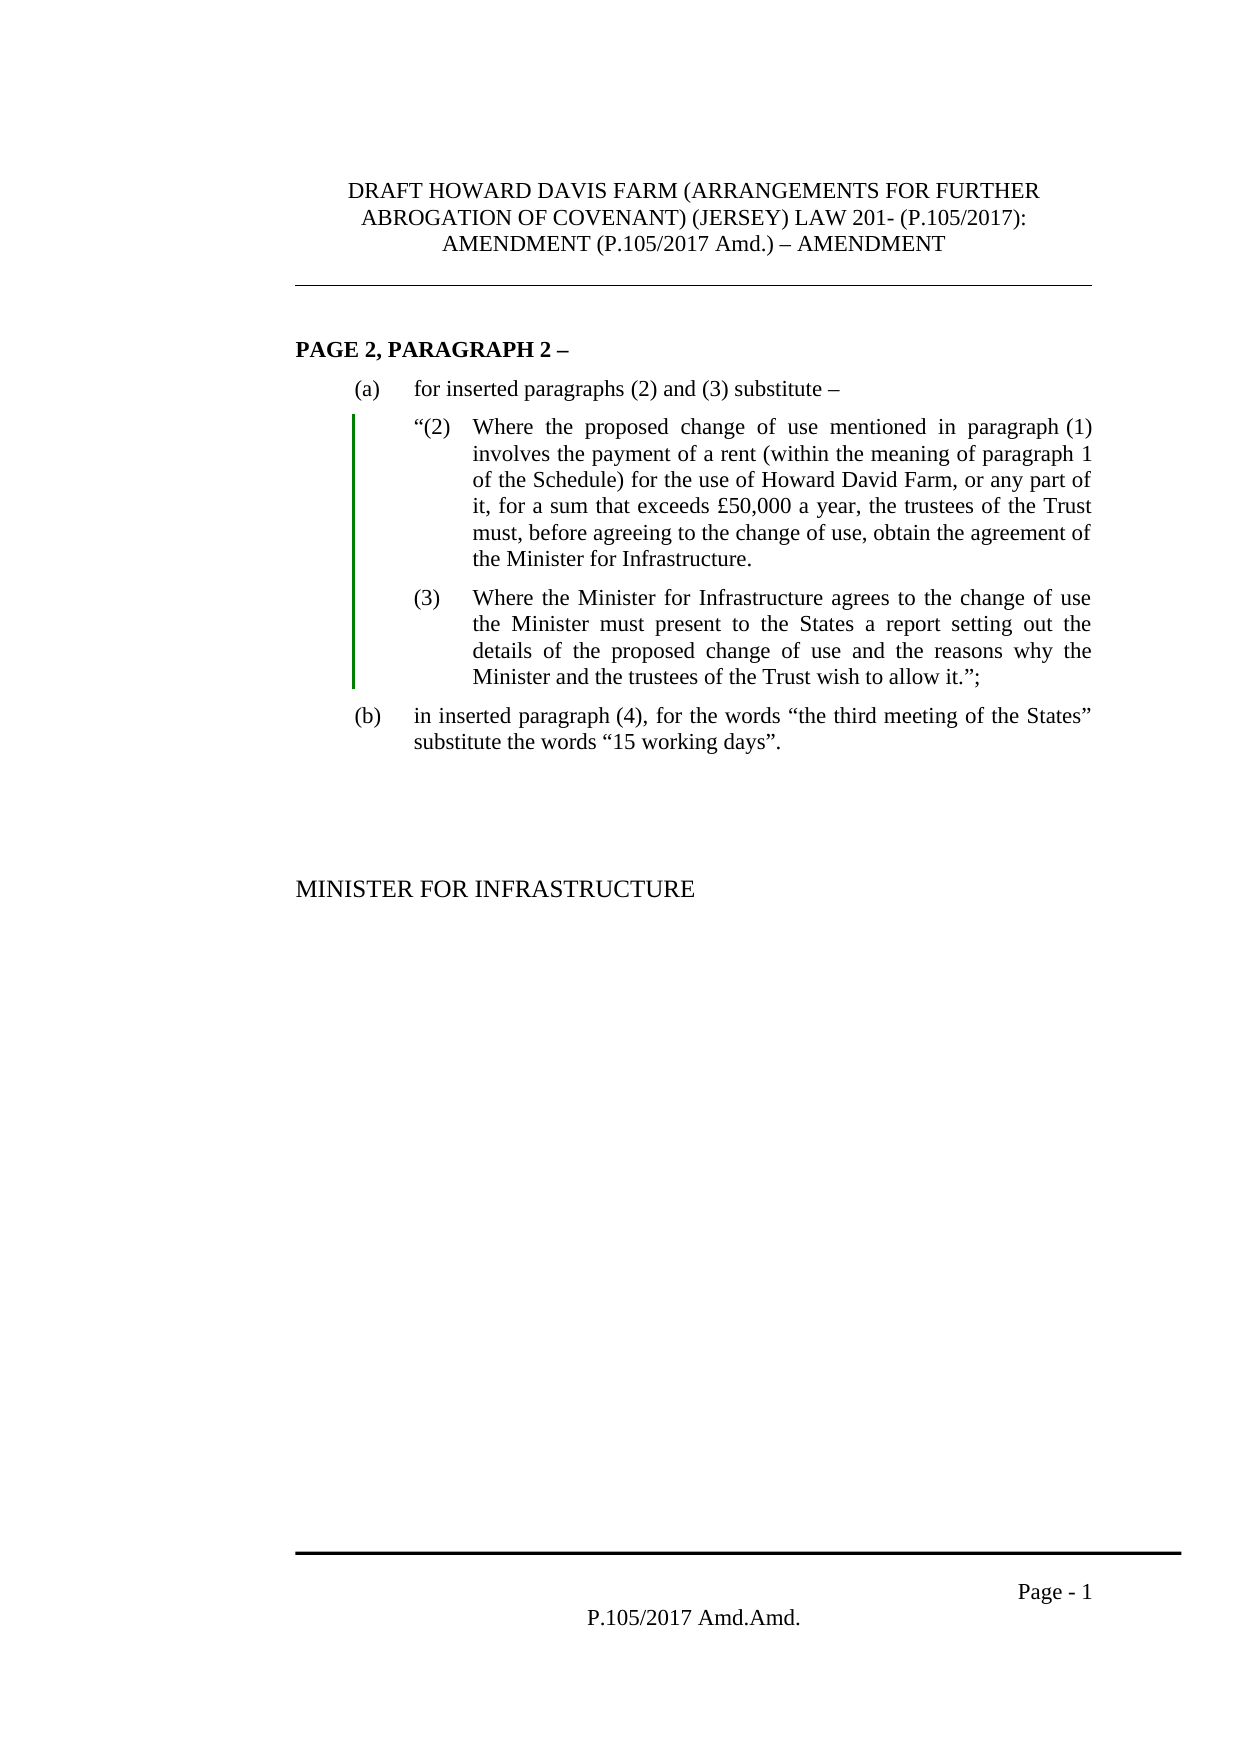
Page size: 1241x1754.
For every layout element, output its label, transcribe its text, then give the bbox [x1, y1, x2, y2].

text DRAFT HOWARD DAVIS FARM (ARRANGEMENTS FOR FURTHER ABROGATION OF COVENANT) (JERSEY) LAW 201- (P.105/2017): AMENDMENT (P.105/2017 Amd.) – AMENDMENT [295, 177, 1092, 256]
text (b) in inserted paragraph (4), for the words “the third meeting of the States” substitute the words “15 working days”. [354, 702, 1092, 755]
text PAGE 2, PARAGRAPH 2 – [295, 336, 1092, 362]
text (a) for inserted paragraphs (2) and (3) substitute – [354, 374, 1092, 401]
text MINISTER FOR INFRASTRUCTURE [295, 874, 1092, 903]
text (3) Where the Minister for Infrastructure agrees to the change of use the Minister must present to the States a report setting out the details of the proposed change of use and the reasons why the Minister and the trustees of the Trust wish to allow it.”; [355, 584, 1092, 689]
text “(2) Where the proposed change of use mentioned in paragraph (1) involves the payment of a rent (within the meaning of paragraph 1 of the Schedule) for the use of Howard David Farm, or any part of it, for a sum that exceeds £50,000 a year, the trustees of the Trust must, before agreeing to the change of use, obtain the agreement of the Minister for Infrastructure. [352, 413, 1092, 572]
